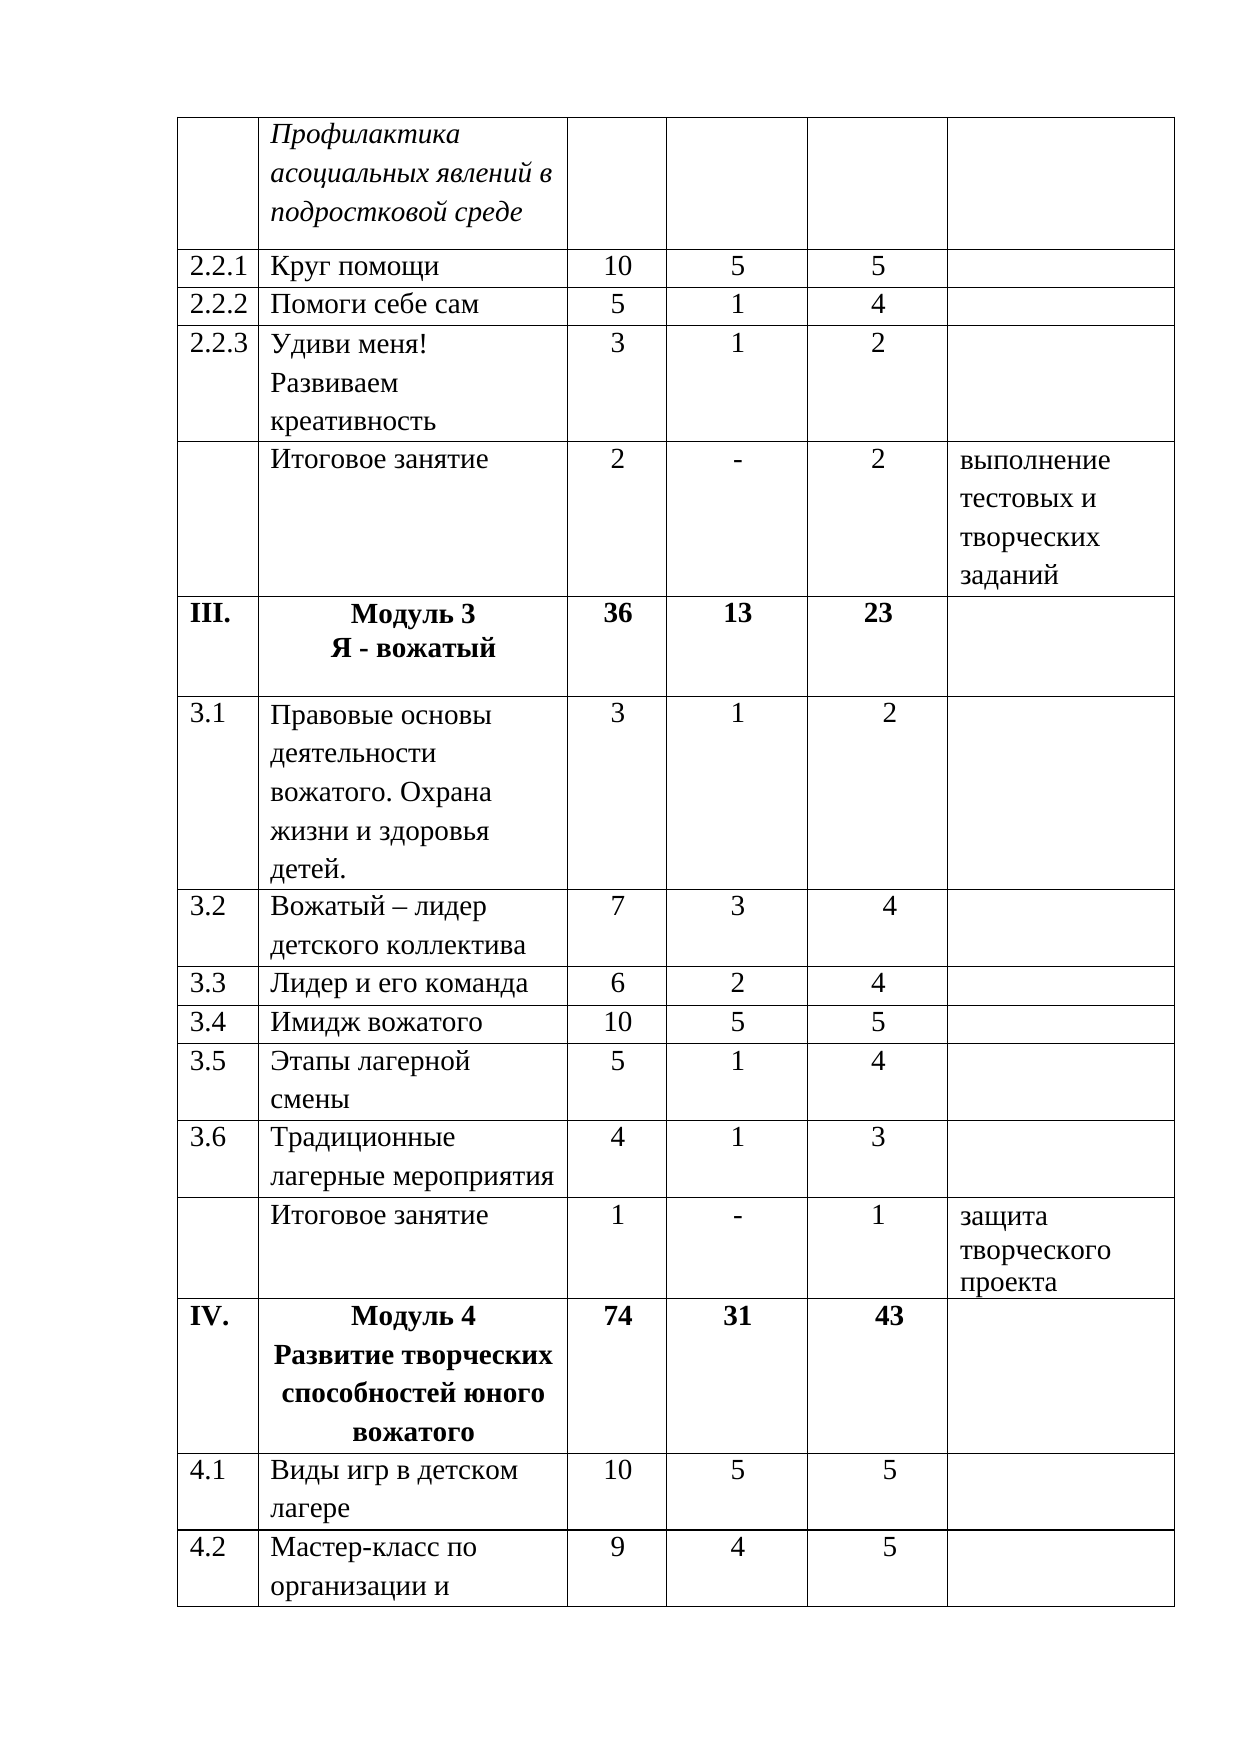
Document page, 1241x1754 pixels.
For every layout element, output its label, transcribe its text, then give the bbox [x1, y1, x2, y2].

table_cell 5 [808, 1006, 947, 1043]
table_cell 5 [568, 1044, 666, 1120]
table_cell 4.2 [178, 1531, 258, 1606]
table_cell 3.6 [178, 1121, 258, 1197]
table_cell 3 [667, 890, 807, 966]
table_cell 3 [568, 697, 666, 889]
table_cell [948, 1006, 1174, 1043]
table_cell 10 [568, 1454, 666, 1529]
table_cell 1 [667, 326, 807, 441]
table_cell Традиционные лагерные мероприятия [259, 1121, 567, 1197]
table_cell 2 [667, 967, 807, 1004]
table_cell [948, 1121, 1174, 1197]
table_cell Имидж вожатого [259, 1006, 567, 1043]
table_cell 9 [568, 1531, 666, 1606]
table_cell 1 [808, 1198, 947, 1298]
table_cell 5 [808, 250, 947, 287]
table_cell [948, 1299, 1174, 1452]
table_cell [948, 326, 1174, 441]
table_cell Вожатый – лидер детского коллектива [259, 890, 567, 966]
table_cell 1 [667, 1044, 807, 1120]
table_cell [948, 1531, 1174, 1606]
table_cell 5 [808, 1454, 947, 1529]
table_cell 2.2.2 [178, 288, 258, 325]
table_cell 13 [667, 597, 807, 696]
table_cell Виды игр в детском лагере [259, 1454, 567, 1529]
table_cell [948, 1044, 1174, 1120]
table_cell [948, 597, 1174, 696]
table_cell 74 [568, 1299, 666, 1452]
table_cell 2 [568, 442, 666, 596]
table_header [568, 118, 666, 248]
table_cell 5 [667, 250, 807, 287]
table_cell 7 [568, 890, 666, 966]
table_cell 4 [667, 1531, 807, 1606]
table_cell [948, 697, 1174, 889]
table_cell защита творческого проекта [948, 1198, 1174, 1298]
table_cell [948, 890, 1174, 966]
table_cell Удиви меня! Развиваем креативность [259, 326, 567, 441]
table_header [667, 118, 807, 248]
table_cell 2 [808, 326, 947, 441]
table_header [178, 118, 258, 248]
table_cell 43 [808, 1299, 947, 1452]
table_cell 4 [808, 967, 947, 1004]
table_cell 6 [568, 967, 666, 1004]
table_cell IV. [178, 1299, 258, 1452]
table_cell 5 [667, 1006, 807, 1043]
table_cell 4 [808, 288, 947, 325]
table_cell 4 [568, 1121, 666, 1197]
table_cell 3.5 [178, 1044, 258, 1120]
table_cell III. [178, 597, 258, 696]
table_cell Модуль 3 Я - вожатый [259, 597, 567, 696]
table_cell Лидер и его команда [259, 967, 567, 1004]
table_cell Этапы лагерной смены [259, 1044, 567, 1120]
table_header [808, 118, 947, 248]
table_cell [178, 1198, 258, 1298]
table_cell 3 [568, 326, 666, 441]
table_cell 4.1 [178, 1454, 258, 1529]
table_cell Модуль 4 Развитие творческих способностей юного вожатого [259, 1299, 567, 1452]
table_cell Круг помощи [259, 250, 567, 287]
table_cell 5 [667, 1454, 807, 1529]
table_cell 3.4 [178, 1006, 258, 1043]
table_cell 2.2.3 [178, 326, 258, 441]
table_cell 4 [808, 890, 947, 966]
table_cell 4 [808, 1044, 947, 1120]
table_cell 10 [568, 250, 666, 287]
table_cell 1 [667, 288, 807, 325]
table_cell 1 [667, 1121, 807, 1197]
table_cell 31 [667, 1299, 807, 1452]
table_cell Итоговое занятие [259, 442, 567, 596]
table_cell 1 [568, 1198, 666, 1298]
table_cell [948, 288, 1174, 325]
table_cell 3.2 [178, 890, 258, 966]
table_cell - [667, 442, 807, 596]
table_cell Мастер-класс по организации и [259, 1531, 567, 1606]
table_cell 2 [808, 442, 947, 596]
table_cell [948, 967, 1174, 1004]
table_cell Правовые основы деятельности вожатого. Охрана жизни и здоровья детей. [259, 697, 567, 889]
table_cell 3.1 [178, 697, 258, 889]
table_cell 5 [568, 288, 666, 325]
table_cell [948, 250, 1174, 287]
table_cell 3.3 [178, 967, 258, 1004]
table_cell [948, 1454, 1174, 1529]
table_cell выполнение тестовых и творческих заданий [948, 442, 1174, 596]
table_header [948, 118, 1174, 248]
table_cell Помоги себе сам [259, 288, 567, 325]
table_cell 2.2.1 [178, 250, 258, 287]
table_cell - [667, 1198, 807, 1298]
table_cell 3 [808, 1121, 947, 1197]
table_header Профилактика асоциальных явлений в подростковой среде [259, 118, 567, 248]
table_cell 10 [568, 1006, 666, 1043]
table_cell 2 [808, 697, 947, 889]
table_cell Итоговое занятие [259, 1198, 567, 1298]
table_cell 23 [808, 597, 947, 696]
table_cell 1 [667, 697, 807, 889]
table_cell [178, 442, 258, 596]
table_cell 5 [808, 1531, 947, 1606]
table_cell 36 [568, 597, 666, 696]
